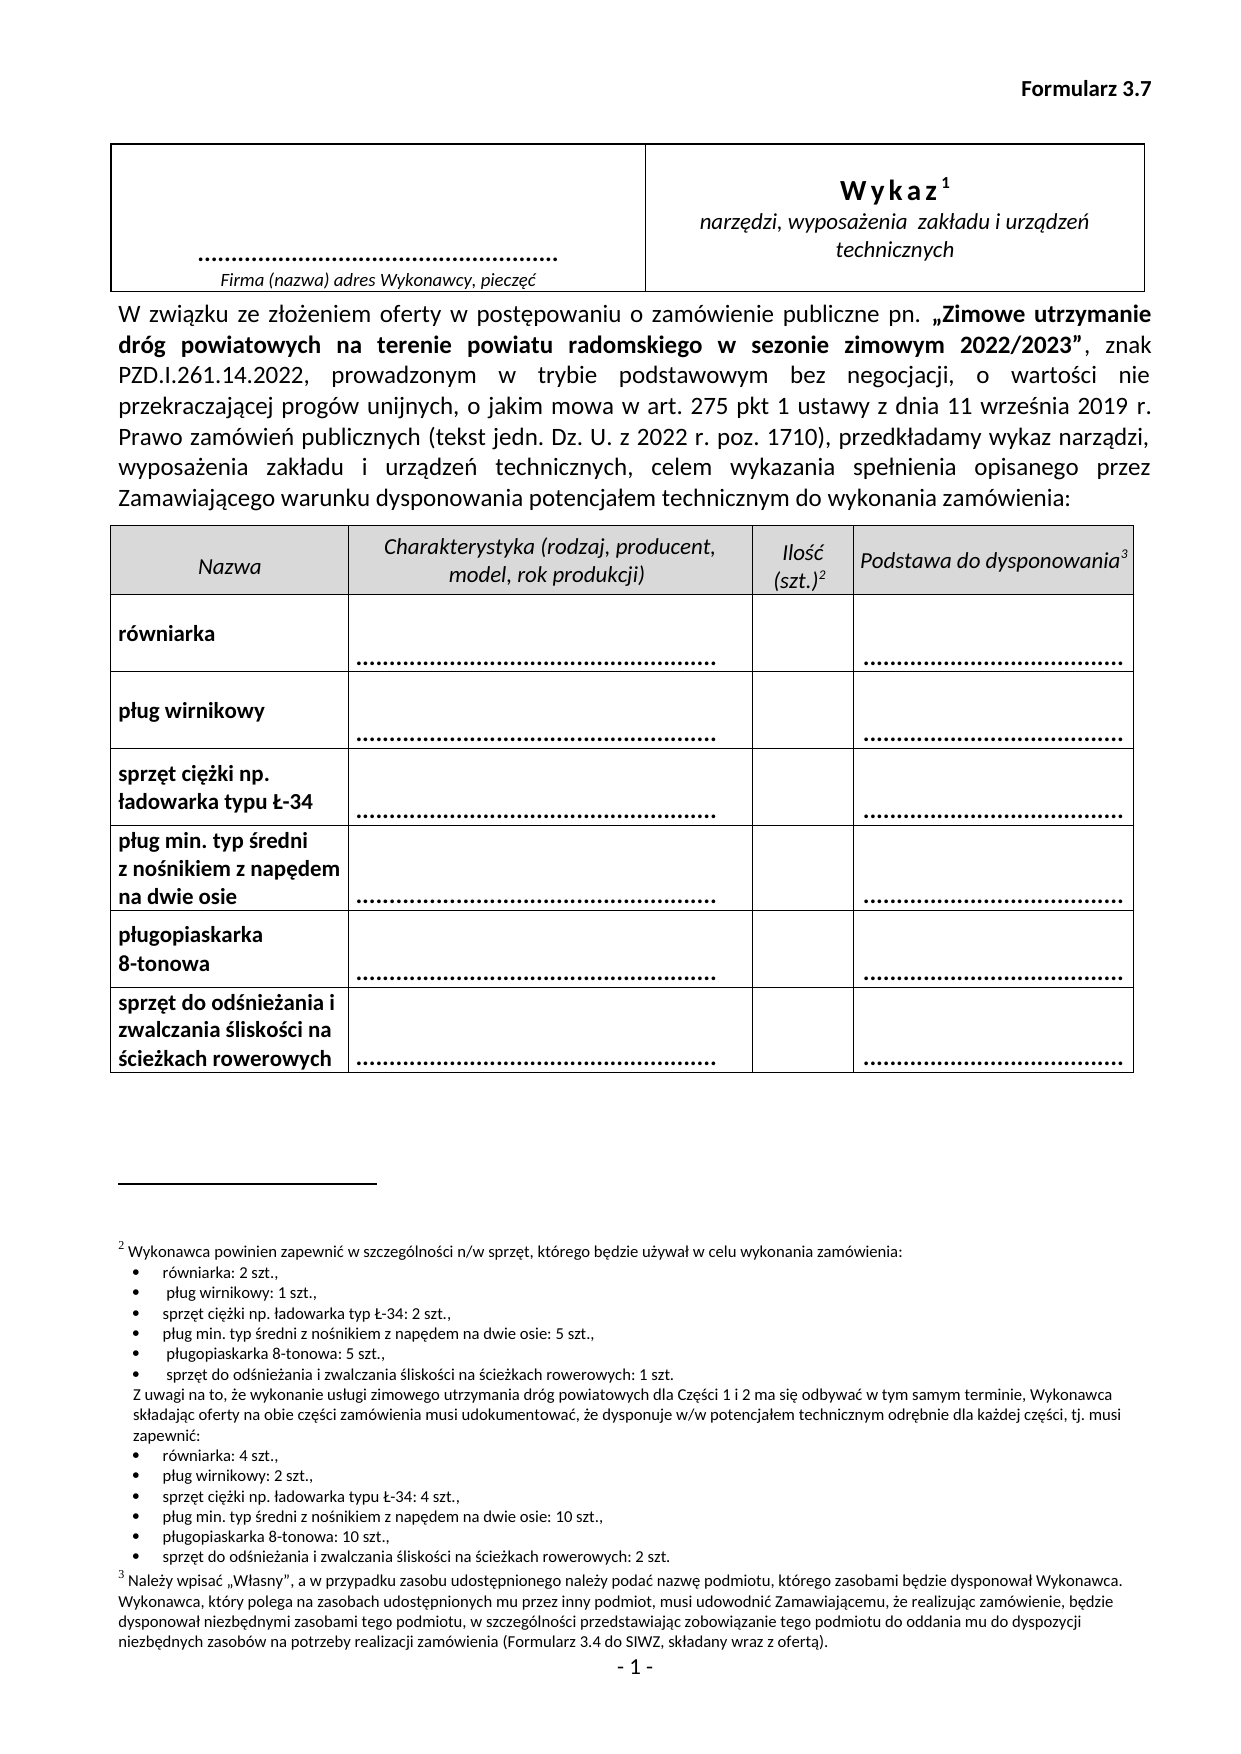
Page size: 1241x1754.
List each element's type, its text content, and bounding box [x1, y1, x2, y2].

table_cell ...................................................... [349, 672, 752, 748]
table_cell [753, 911, 853, 987]
table_cell ...................................................... [349, 749, 752, 825]
table_cell ....................................... [854, 595, 1133, 671]
table_header Nazwa [111, 526, 348, 594]
table_cell [753, 595, 853, 671]
table_cell ...................................................... [349, 826, 752, 910]
table_cell ...................................................... [349, 911, 752, 987]
table_header Wykaz narzędzi, wyposażenia zakładu i urządzeń technicznych [646, 145, 1144, 291]
table_cell pługopiaskarka 8-tonowa [111, 911, 348, 987]
table_cell ....................................... [854, 749, 1133, 825]
table_cell [753, 672, 853, 748]
table_header Ilość (szt.) [753, 526, 853, 594]
table_cell ....................................... [854, 988, 1133, 1072]
table_cell ...................................................... [349, 988, 752, 1072]
table_cell pług wirnikowy [111, 672, 348, 748]
table_cell pług min. typ średni z nośnikiem z napędem na dwie osie [111, 826, 348, 910]
table_cell [753, 826, 853, 910]
table_cell [753, 749, 853, 825]
text W związku ze złożeniem oferty w postępowaniu o zamówienie publiczne pn. „Zimowe utrzymanie dróg powiatowych na terenie powiatu radomskiego w sezonie zimowym 2022/2023”, znak PZD.I.261.14.2022, prowadzonym w trybie podstawowym bez negocjacji, o wartości nie przekraczającej progów unijnych, o jakim mowa w art. 275 pkt 1 ustawy z dnia 11 września 2019 r. Prawo zamówień publicznych (tekst jedn. Dz. U. z 2022 r. poz. 1710), przedkładamy wykaz narządzi, wyposażenia zakładu i urządzeń technicznych, celem wykazania spełnienia opisanego przez Zamawiającego warunku dysponowania potencjałem technicznym do wykonania zamówienia: [118, 299, 1152, 512]
table_cell ....................................... [854, 826, 1133, 910]
table_cell sprzęt ciężki np. ładowarka typu Ł-34 [111, 749, 348, 825]
table_cell równiarka [111, 595, 348, 671]
table_cell ....................................... [854, 672, 1133, 748]
table_header ...................................................... Firma (nazwa) adres Wykonawcy, pieczęć [112, 145, 645, 291]
table_cell sprzęt do odśnieżania i zwalczania śliskości na ścieżkach rowerowych [111, 988, 348, 1072]
table_header Podstawa do dysponowania [854, 526, 1133, 594]
table_cell ...................................................... [349, 595, 752, 671]
table_header Charakterystyka (rodzaj, producent, model, rok produkcji) [349, 526, 752, 594]
table_cell [753, 988, 853, 1072]
table_cell ....................................... [854, 911, 1133, 987]
